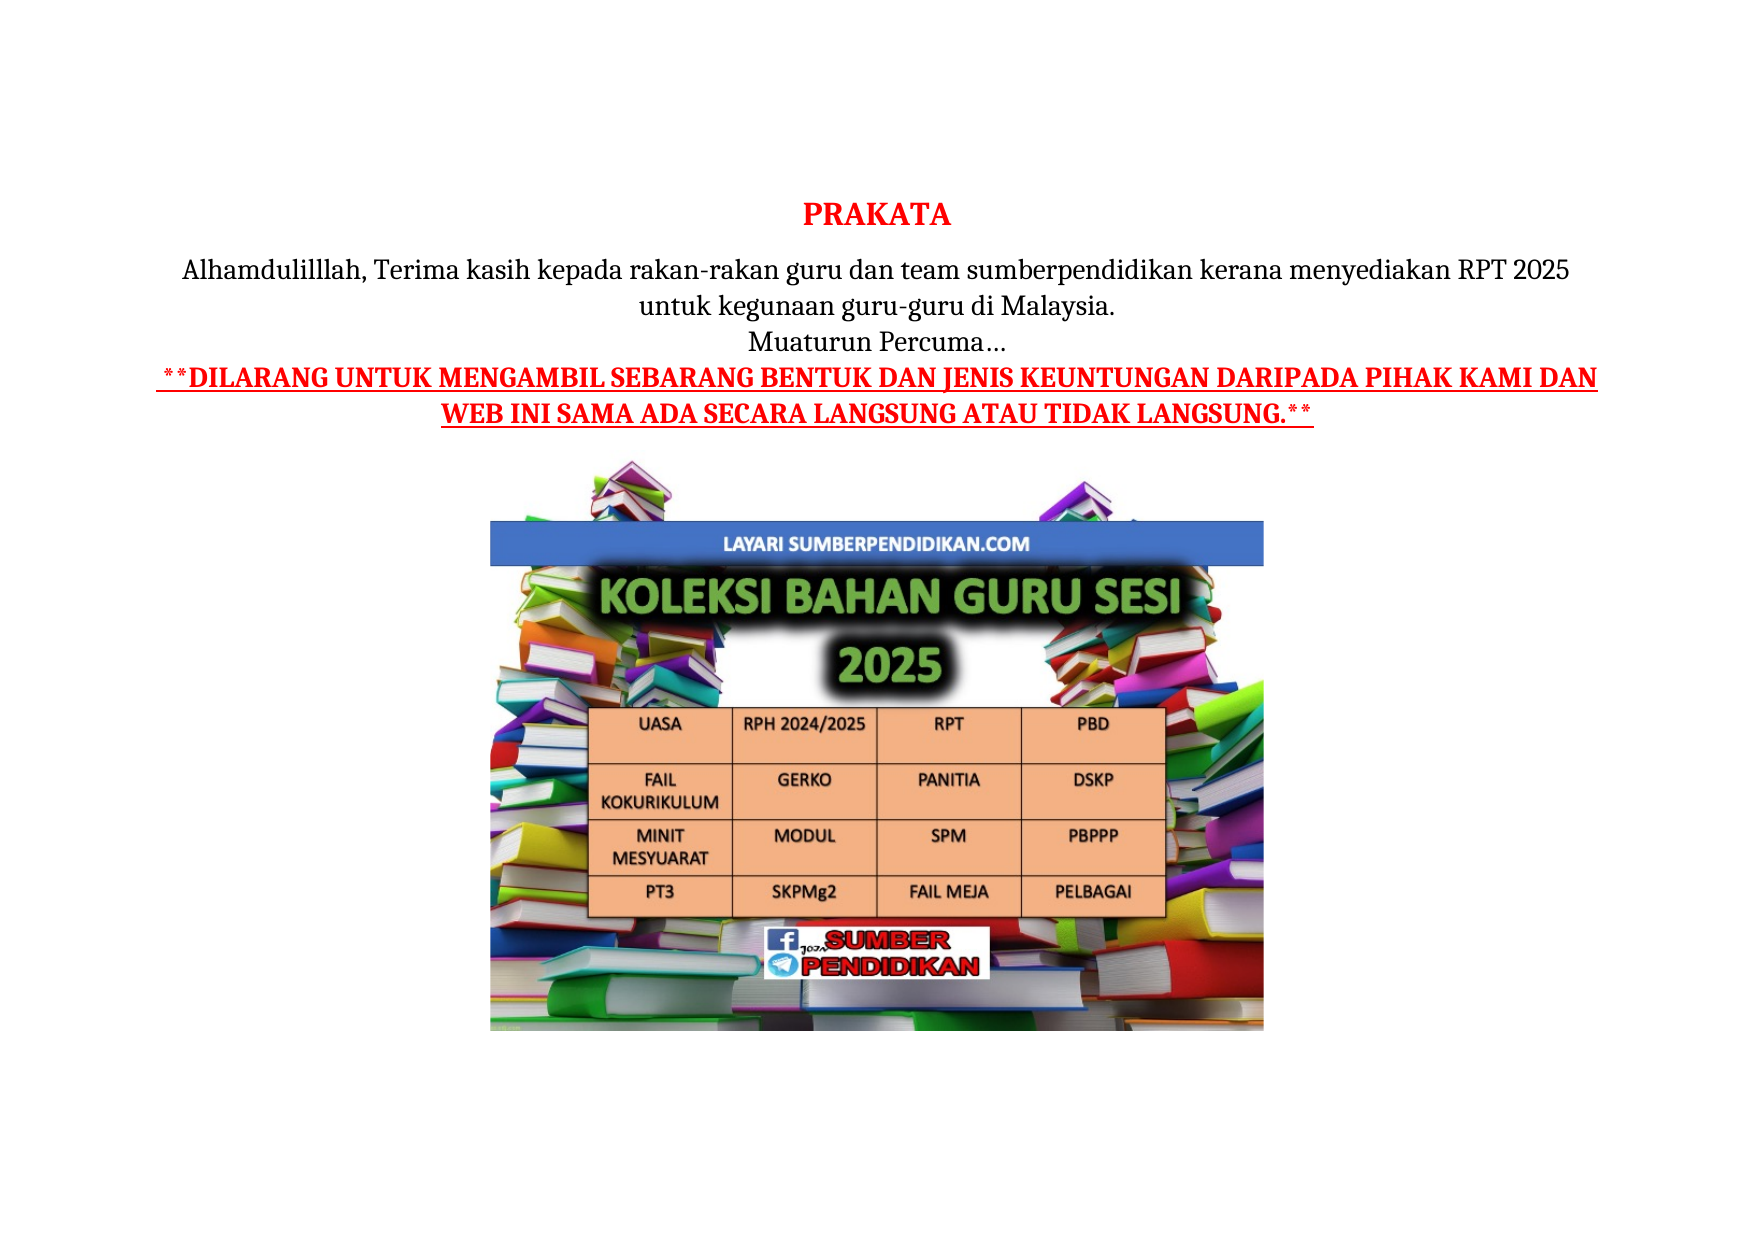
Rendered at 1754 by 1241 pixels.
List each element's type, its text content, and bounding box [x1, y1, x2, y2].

text PRAKATA [150, 195, 1604, 233]
text Alhamdulilllah, Terima kasih kepada rakan-rakan guru dan team sumberpendidikan kerana menyediakan RPT 2025 untuk kegunaan guru-guru di Malaysia. Muaturun Percuma… **DILARANG UNTUK MENGAMBIL SEBARANG BENTUK DAN JENIS KEUNTUNGAN DARIPADA PIHAK KAMI DAN WEB INI SAMA ADA SECARA LANGSUNG ATAU TIDAK LANGSUNG.** [150, 253, 1604, 431]
picture [490, 450, 1264, 1031]
